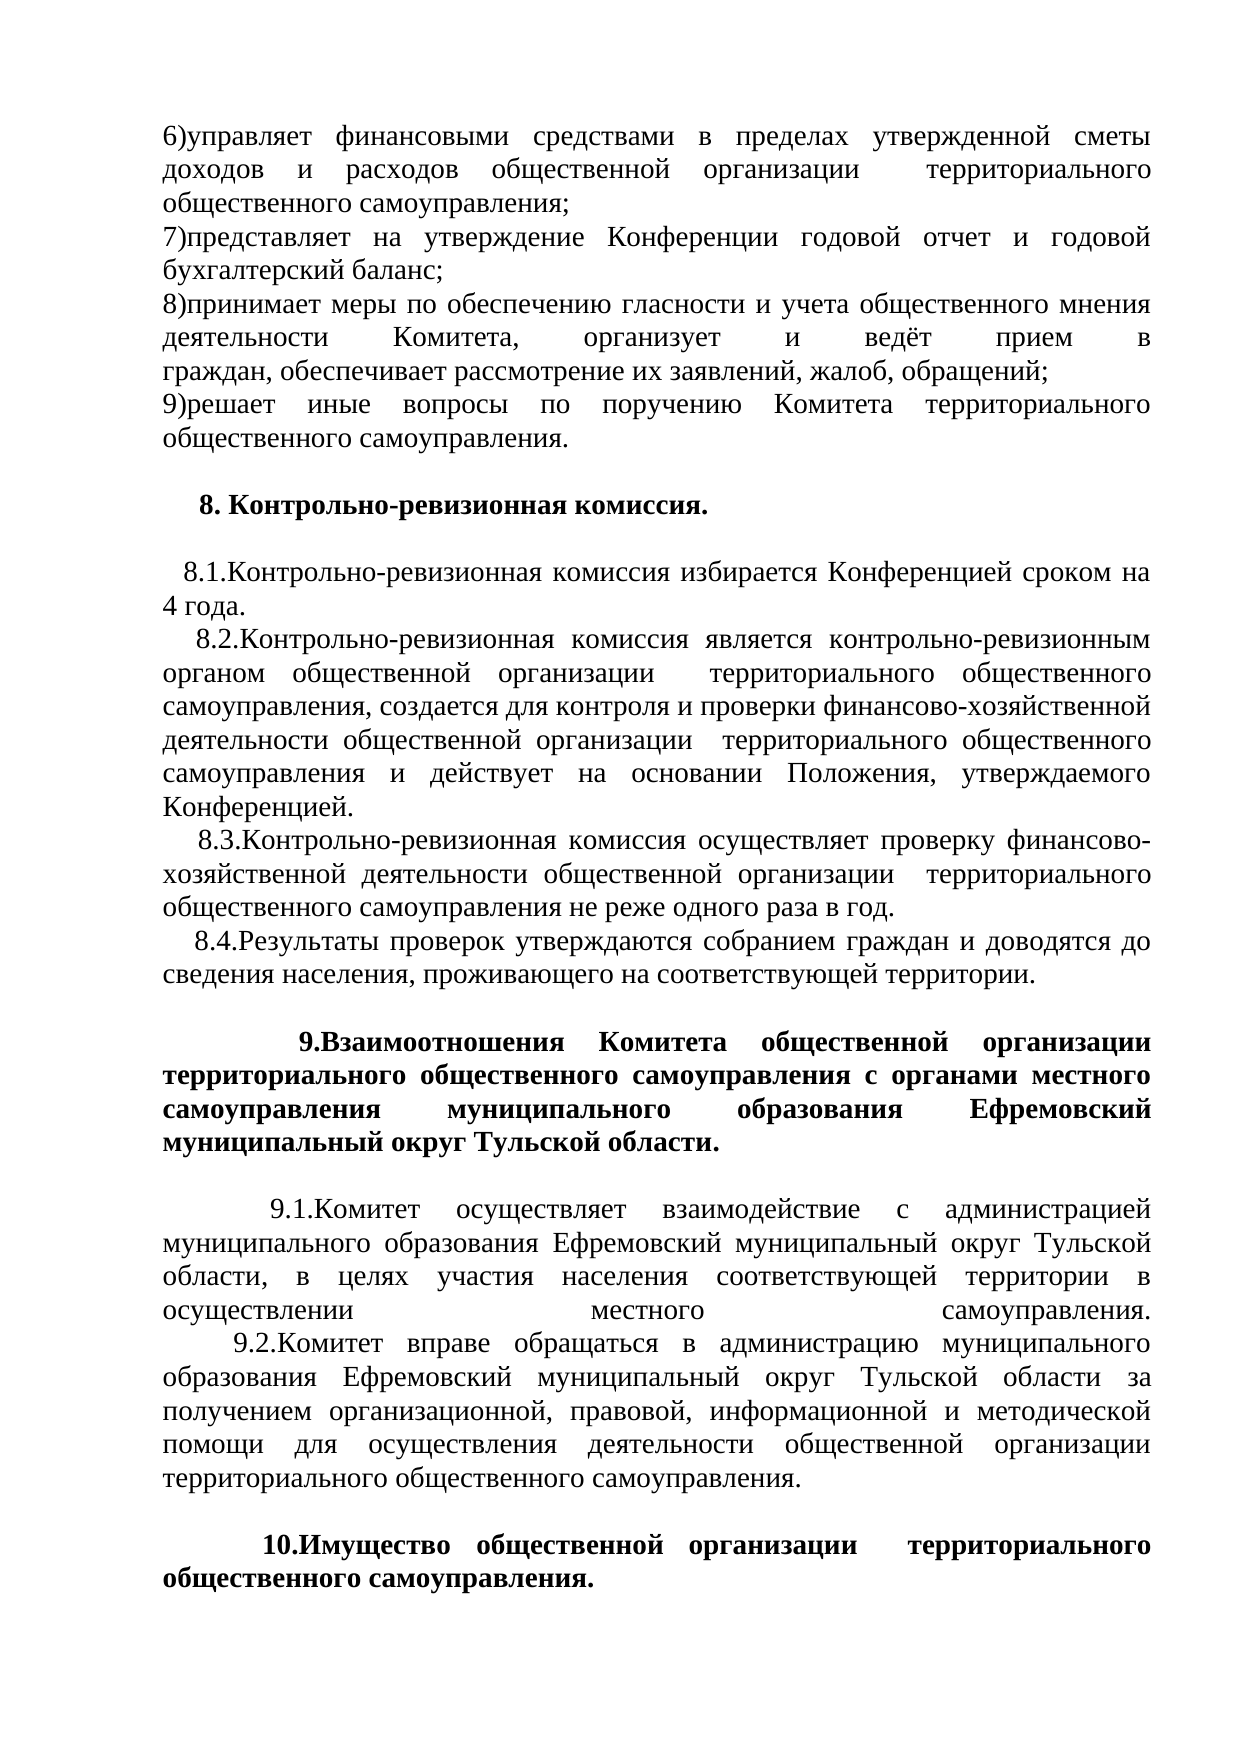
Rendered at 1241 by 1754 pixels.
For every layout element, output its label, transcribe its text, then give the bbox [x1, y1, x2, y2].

text 8.4.Результаты проверок утверждаются собранием граждан и доводятся до сведения населения, проживающего на соответствующей территории. [162, 923, 1152, 990]
text 9.Взаимоотношения Комитета общественной организации территориального общественного самоуправления с органами местного самоуправления муниципального образования Ефремовский муниципальный округ Тульской области. [162, 1024, 1152, 1158]
text 8.2.Контрольно-ревизионная комиссия является контрольно-ревизионным органом общественной организации территориального общественного самоуправления, создается для контроля и проверки финансово-хозяйственной деятельности общественной организации территориального общественного самоуправления и действует на основании Положения, утверждаемого Конференцией. [162, 621, 1152, 822]
text 9)решает иные вопросы по поручению Комитета территориального общественного самоуправления. [162, 386, 1152, 453]
text 7)представляет на утверждение Конференции годовой отчет и годовой бухгалтерский баланс; [162, 219, 1152, 286]
text 6)управляет финансовыми средствами в пределах утвержденной сметы доходов и расходов общественной организации территориального общественного самоуправления; [162, 118, 1152, 219]
text 8)принимает меры по обеспечению гласности и учета общественного мнения деятельности Комитета, организует и ведёт прием в граждан, обеспечивает рассмотрение их заявлений, жалоб, обращений; [162, 286, 1152, 386]
text 8. Контрольно-ревизионная комиссия. [162, 453, 1152, 521]
text 9.1.Комитет осуществляет взаимодействие с администрацией муниципального образования Ефремовский муниципальный округ Тульской области, в целях участия населения соответствующей территории в осуществлении местного самоуправления. 9.2.Комитет вправе обращаться в администрацию муниципального образования Ефремовский муниципальный округ Тульской области за получением организационной, правовой, информационной и методической помощи для осуществления деятельности общественной организации территориального общественного самоуправления. [162, 1191, 1152, 1493]
text 10.Имущество общественной организации территориального общественного самоуправления. [162, 1527, 1152, 1594]
text 8.3.Контрольно-ревизионная комиссия осуществляет проверку финансово-хозяйственной деятельности общественной организации территориального общественного самоуправления не реже одного раза в год. [162, 822, 1152, 923]
text 8.1.Контрольно-ревизионная комиссия избирается Конференцией сроком на 4 года. [162, 554, 1152, 621]
